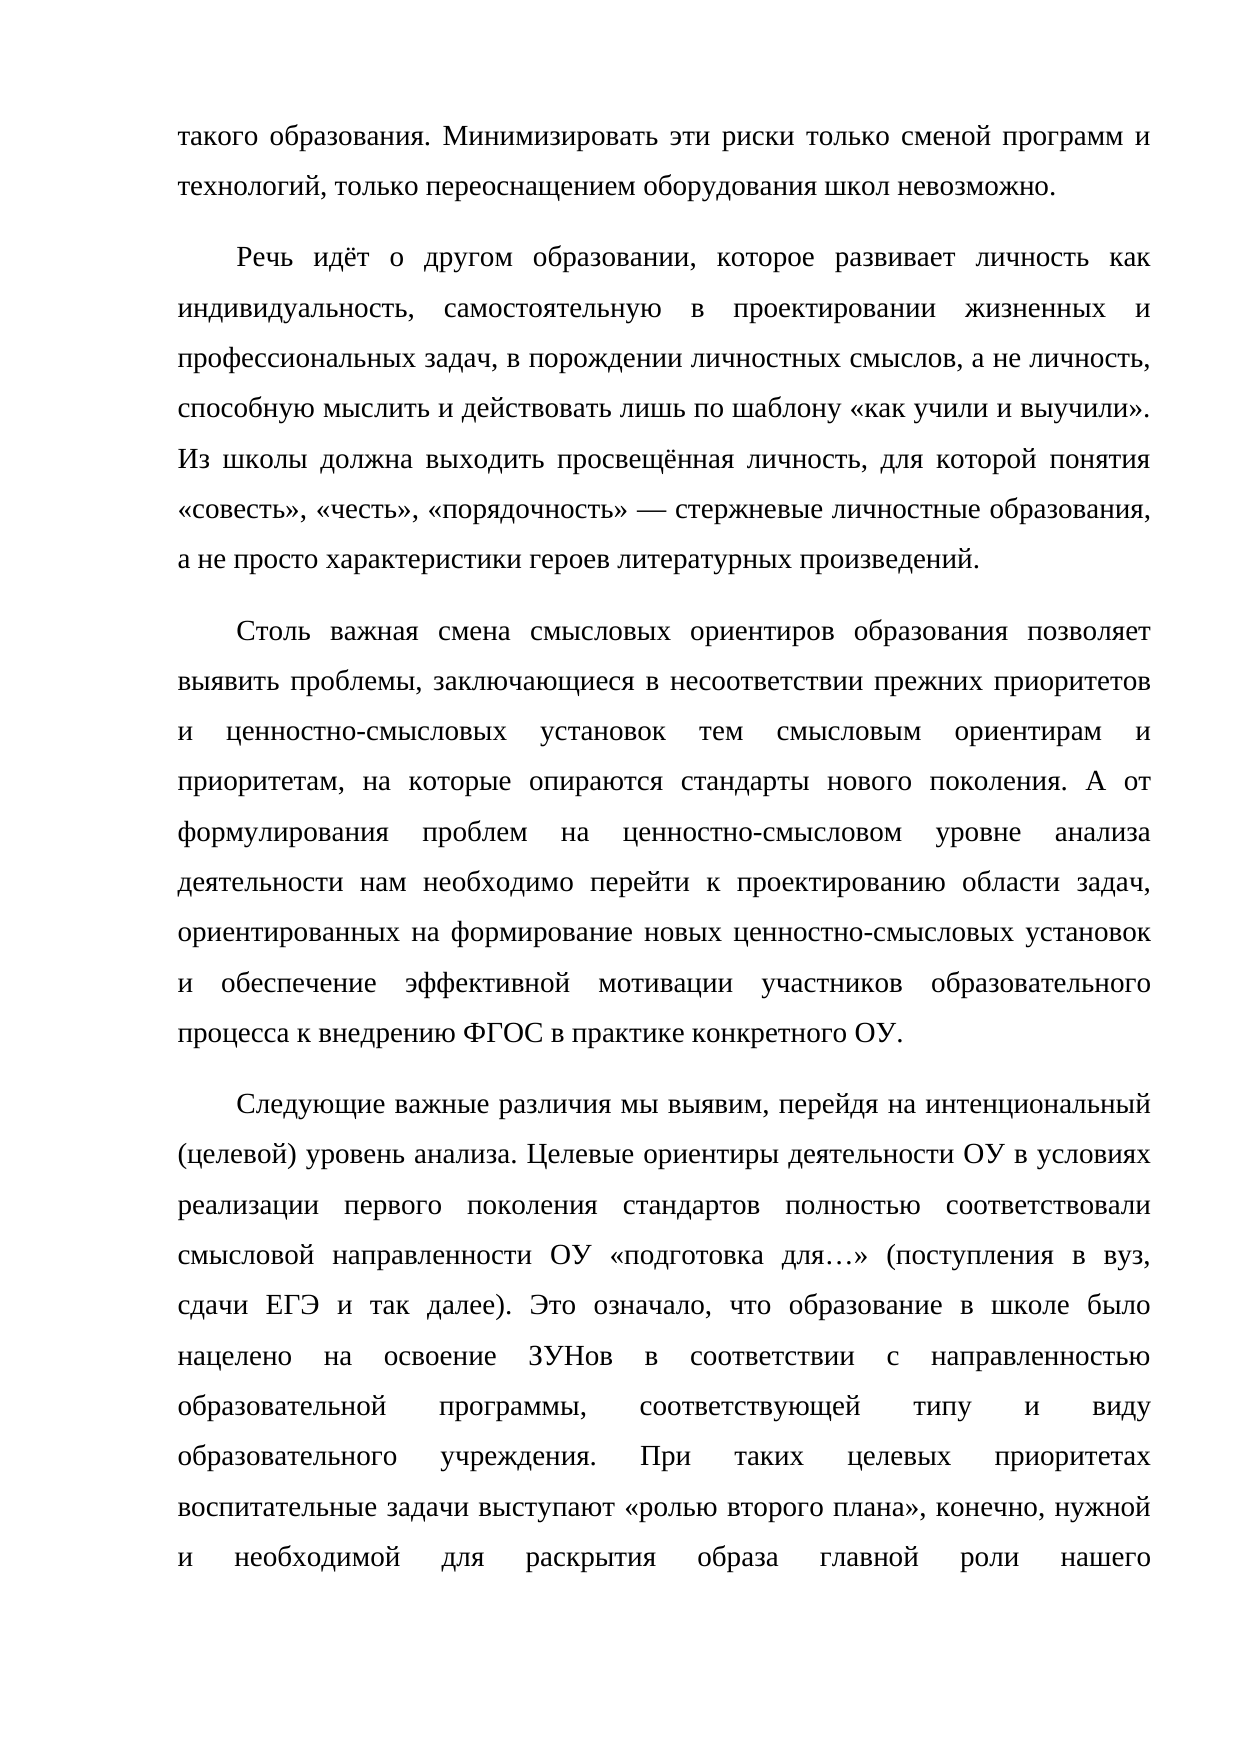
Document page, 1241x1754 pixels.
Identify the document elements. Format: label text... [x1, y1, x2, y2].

text Столь важная смена смысловых ориентиров образования позволяет выявить проблемы, заключающиеся в несоответствии прежних приоритетов и ценностно-смысловых установок тем смысловым ориентирам и приоритетам, на которые опираются стандарты нового поколения. А от формулирования проблем на ценностно-смысловом уровне анализа деятельности нам необходимо перейти к проектированию области задач, ориентированных на формирование новых ценностно-смысловых установок и обеспечение эффективной мотивации участников образовательного процесса к внедрению ФГОС в практике конкретного ОУ. [177, 613, 1152, 1049]
text Речь идёт о другом образовании, которое развивает личность как индивидуальность, самостоятельную в проектировании жизненных и профессиональных задач, в порождении личностных смыслов, а не личность, способную мыслить и действовать лишь по шаблону «как учили и выучили». Из школы должна выходить просвещённая личность, для которой понятия «совесть», «честь», «порядочность» — стержневые личностные образования, а не просто характеристики героев литературных произведений. [177, 239, 1152, 575]
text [177, 118, 1152, 202]
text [177, 1086, 1152, 1573]
